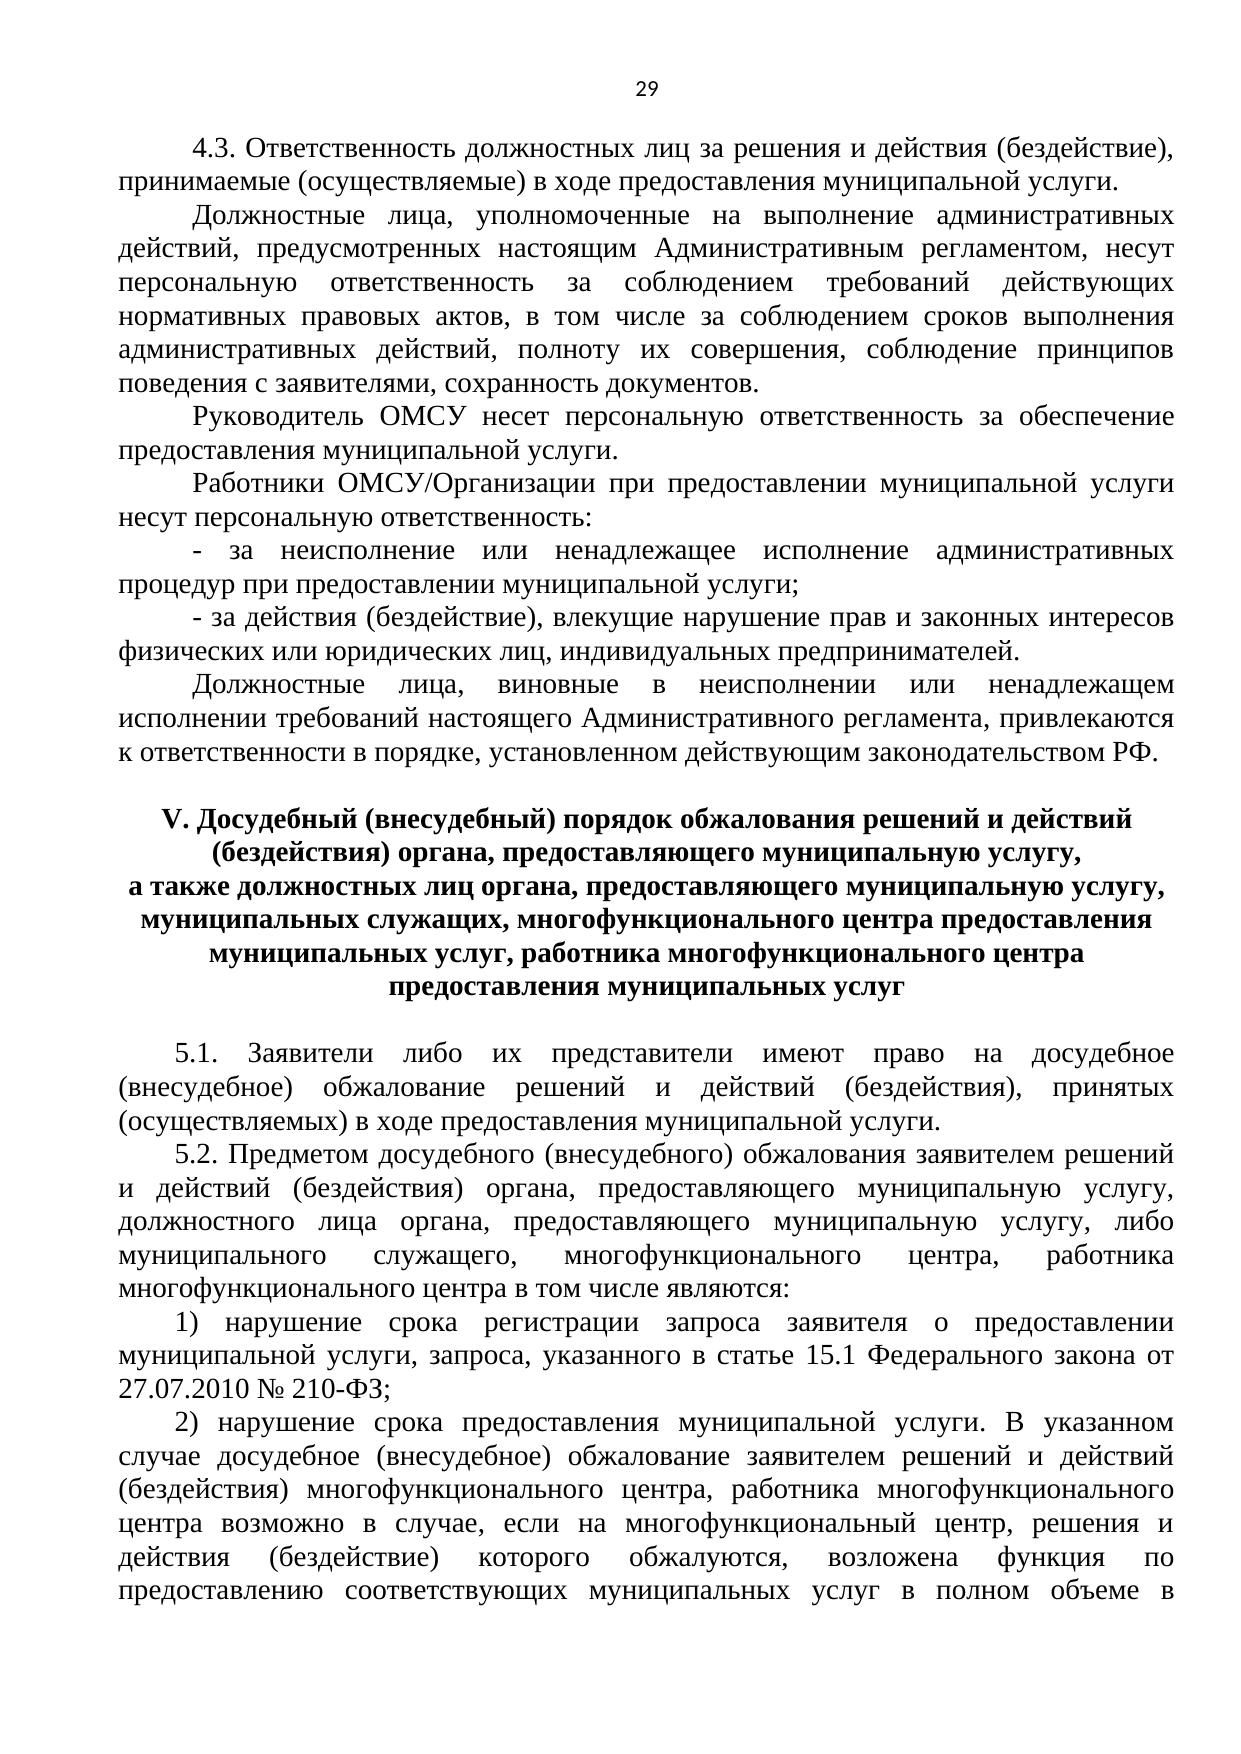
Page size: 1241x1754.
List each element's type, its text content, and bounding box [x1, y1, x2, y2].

text 5.1. Заявители либо их представители имеют право на досудебное (внесудебное) обжалование решений и действий (бездействия), принятых (осуществляемых) в ходе предоставления муниципальной услуги. [118, 1036, 1175, 1136]
text V. Досудебный (внесудебный) порядок обжалования решений и действий (бездействия) органа, предоставляющего муниципальную услугу, [118, 801, 1175, 868]
text Должностные лица, виновные в неисполнении или ненадлежащем исполнении требований настоящего Административного регламента, привлекаются к ответственности в порядке, установленном действующим законодательством РФ. [118, 667, 1175, 767]
text Руководитель ОМСУ несет персональную ответственность за обеспечение предоставления муниципальной услуги. [118, 398, 1175, 465]
text а также должностных лиц органа, предоставляющего муниципальную услугу, муниципальных служащих, многофункционального центра предоставления муниципальных услуг, работника многофункционального центра предоставления муниципальных услуг [118, 868, 1175, 1002]
text Работники ОМСУ/Организации при предоставлении муниципальной услуги несут персональную ответственность: [118, 465, 1175, 532]
text - за неисполнение или ненадлежащее исполнение административных процедур при предоставлении муниципальной услуги; [118, 532, 1175, 599]
text Должностные лица, уполномоченные на выполнение административных действий, предусмотренных настоящим Административным регламентом, несут персональную ответственность за соблюдением требований действующих нормативных правовых актов, в том числе за соблюдением сроков выполнения административных действий, полноту их совершения, соблюдение принципов поведения с заявителями, сохранность документов. [118, 197, 1175, 398]
text - за действия (бездействие), влекущие нарушение прав и законных интересов физических или юридических лиц, индивидуальных предпринимателей. [118, 599, 1175, 667]
text 1) нарушение срока регистрации запроса заявителя о предоставлении муниципальной услуги, запроса, указанного в статье 15.1 Федерального закона от 27.07.2010 № 210-ФЗ; [118, 1304, 1175, 1404]
text 4.3. Ответственность должностных лиц за решения и действия (бездействие), принимаемые (осуществляемые) в ходе предоставления муниципальной услуги. [118, 130, 1175, 197]
text 5.2. Предметом досудебного (внесудебного) обжалования заявителем решений и действий (бездействия) органа, предоставляющего муниципальную услугу, должностного лица органа, предоставляющего муниципальную услугу, либо муниципального служащего, многофункционального центра, работника многофункционального центра в том числе являются: [118, 1136, 1175, 1304]
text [118, 1404, 1175, 1606]
